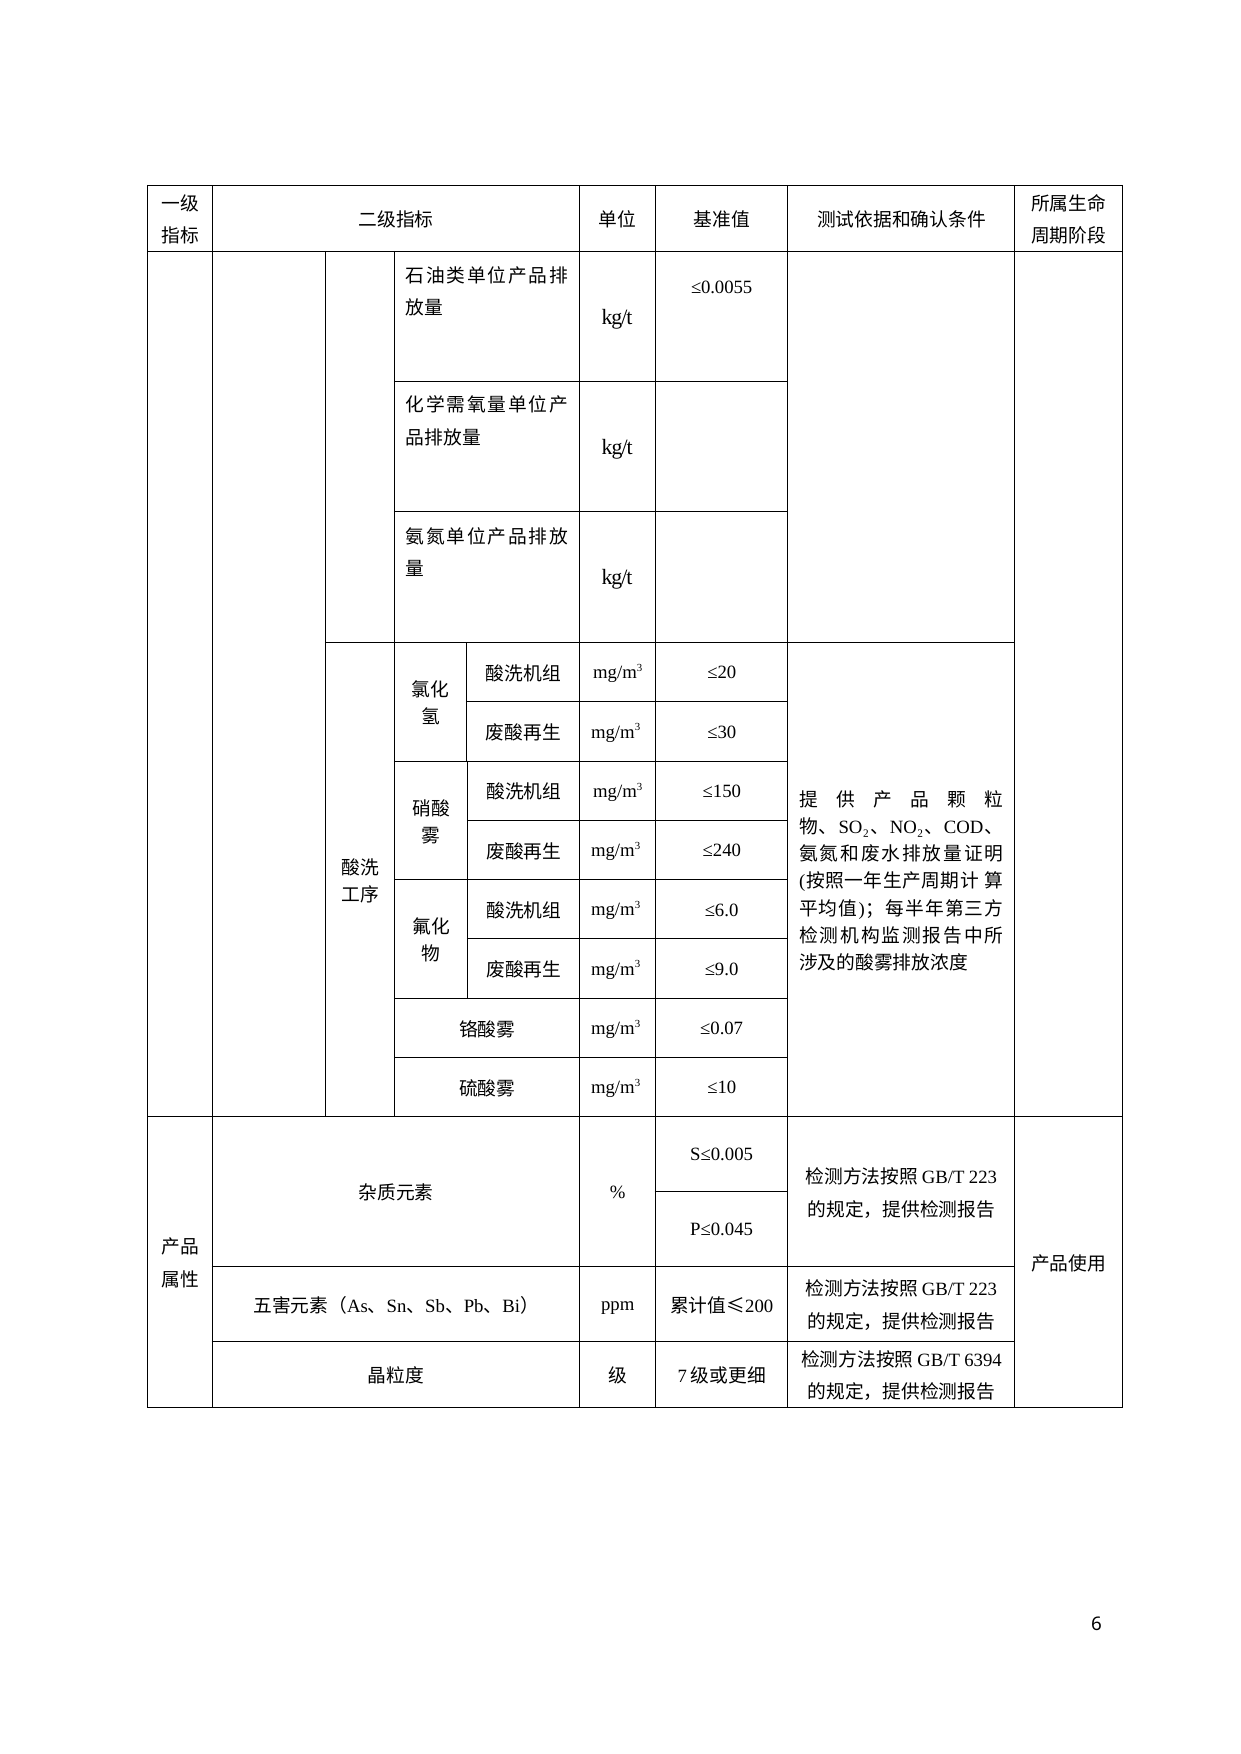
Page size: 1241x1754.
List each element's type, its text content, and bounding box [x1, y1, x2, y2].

table_cell mg/m3 [580, 643, 655, 701]
table_cell 酸洗机组 [468, 880, 579, 938]
table_cell mg/m3 [580, 999, 655, 1057]
table_cell kg/t [580, 512, 655, 642]
table_cell mg/m3 [580, 880, 655, 938]
table_cell 五害元素（As、Sn、Sb、Pb、Bi） [213, 1267, 579, 1341]
table_cell ≤150 [656, 762, 787, 820]
table_cell 酸洗工序 [326, 643, 394, 1116]
table_cell 检测方法按照GB/T 6394的规定，提供检测报告 [788, 1342, 1014, 1407]
table_cell 废酸再生 [468, 821, 579, 879]
table_cell mg/m3 [580, 762, 655, 820]
table_cell ≤0.0055 [656, 252, 787, 381]
table_cell ≤6.0 [656, 880, 787, 938]
table_cell 晶粒度 [213, 1342, 579, 1407]
table_cell S≤0.005 [656, 1117, 787, 1191]
table_header 测试依据和确认条件 [788, 186, 1014, 251]
table_cell 石油类单位产品排放量 [395, 252, 579, 381]
table_header 一级指标 [148, 186, 212, 251]
table_cell 检测方法按照GB/T 223的规定，提供检测报告 [788, 1117, 1014, 1266]
table_cell 提供产品颗粒物、SO₂、NO₂、COD、氨氮和废水排放量证明(按照一年生产周期计 算平均值)；每半年第三方检测机构监测报告中所涉及的酸雾排放浓度 [788, 643, 1014, 1116]
table_cell mg/m3 [580, 702, 655, 761]
table_cell kg/t [580, 252, 655, 381]
table_cell mg/m3 [580, 939, 655, 998]
table_cell 产品使用 [1015, 1117, 1122, 1407]
table_cell 硫酸雾 [395, 1058, 579, 1116]
table_cell P≤0.045 [656, 1192, 787, 1266]
table_cell 级 [580, 1342, 655, 1407]
table_cell 氯化氢 [395, 643, 466, 761]
table_cell ≤30 [656, 702, 787, 761]
table_cell 酸洗机组 [468, 762, 579, 820]
table_cell 检测方法按照GB/T 223的规定，提供检测报告 [788, 1267, 1014, 1341]
table_cell kg/t [580, 382, 655, 511]
table_cell ≤0.07 [656, 999, 787, 1057]
table_cell [656, 512, 787, 642]
table_cell 累计值≤200 [656, 1267, 787, 1341]
table_cell ≤10 [656, 1058, 787, 1116]
table_cell 酸洗机组 [467, 643, 579, 701]
table_cell ≤240 [656, 821, 787, 879]
table_cell mg/m3 [580, 1058, 655, 1116]
table_cell ≤20 [656, 643, 787, 701]
table_cell [656, 382, 787, 511]
table_cell % [580, 1117, 655, 1266]
table_header 单位 [580, 186, 655, 251]
table_cell ≤9.0 [656, 939, 787, 998]
table_cell mg/m3 [580, 821, 655, 879]
table_cell 化学需氧量单位产品排放量 [395, 382, 579, 511]
table_header 二级指标 [213, 186, 579, 251]
table_cell 硝酸雾 [395, 762, 467, 879]
table_cell 氨氮单位产品排放量 [395, 512, 579, 642]
table_cell 废酸再生 [468, 939, 579, 998]
table_header 所属生命周期阶段 [1015, 186, 1122, 251]
table_cell 废酸再生 [467, 702, 579, 761]
table_cell 产品属性 [148, 1117, 212, 1407]
table_cell 7级或更细 [656, 1342, 787, 1407]
table_cell 杂质元素 [213, 1117, 579, 1266]
table_cell ppm [580, 1267, 655, 1341]
table_header 基准值 [656, 186, 787, 251]
table_cell 铬酸雾 [395, 999, 579, 1057]
table_cell 氟化物 [395, 880, 467, 998]
